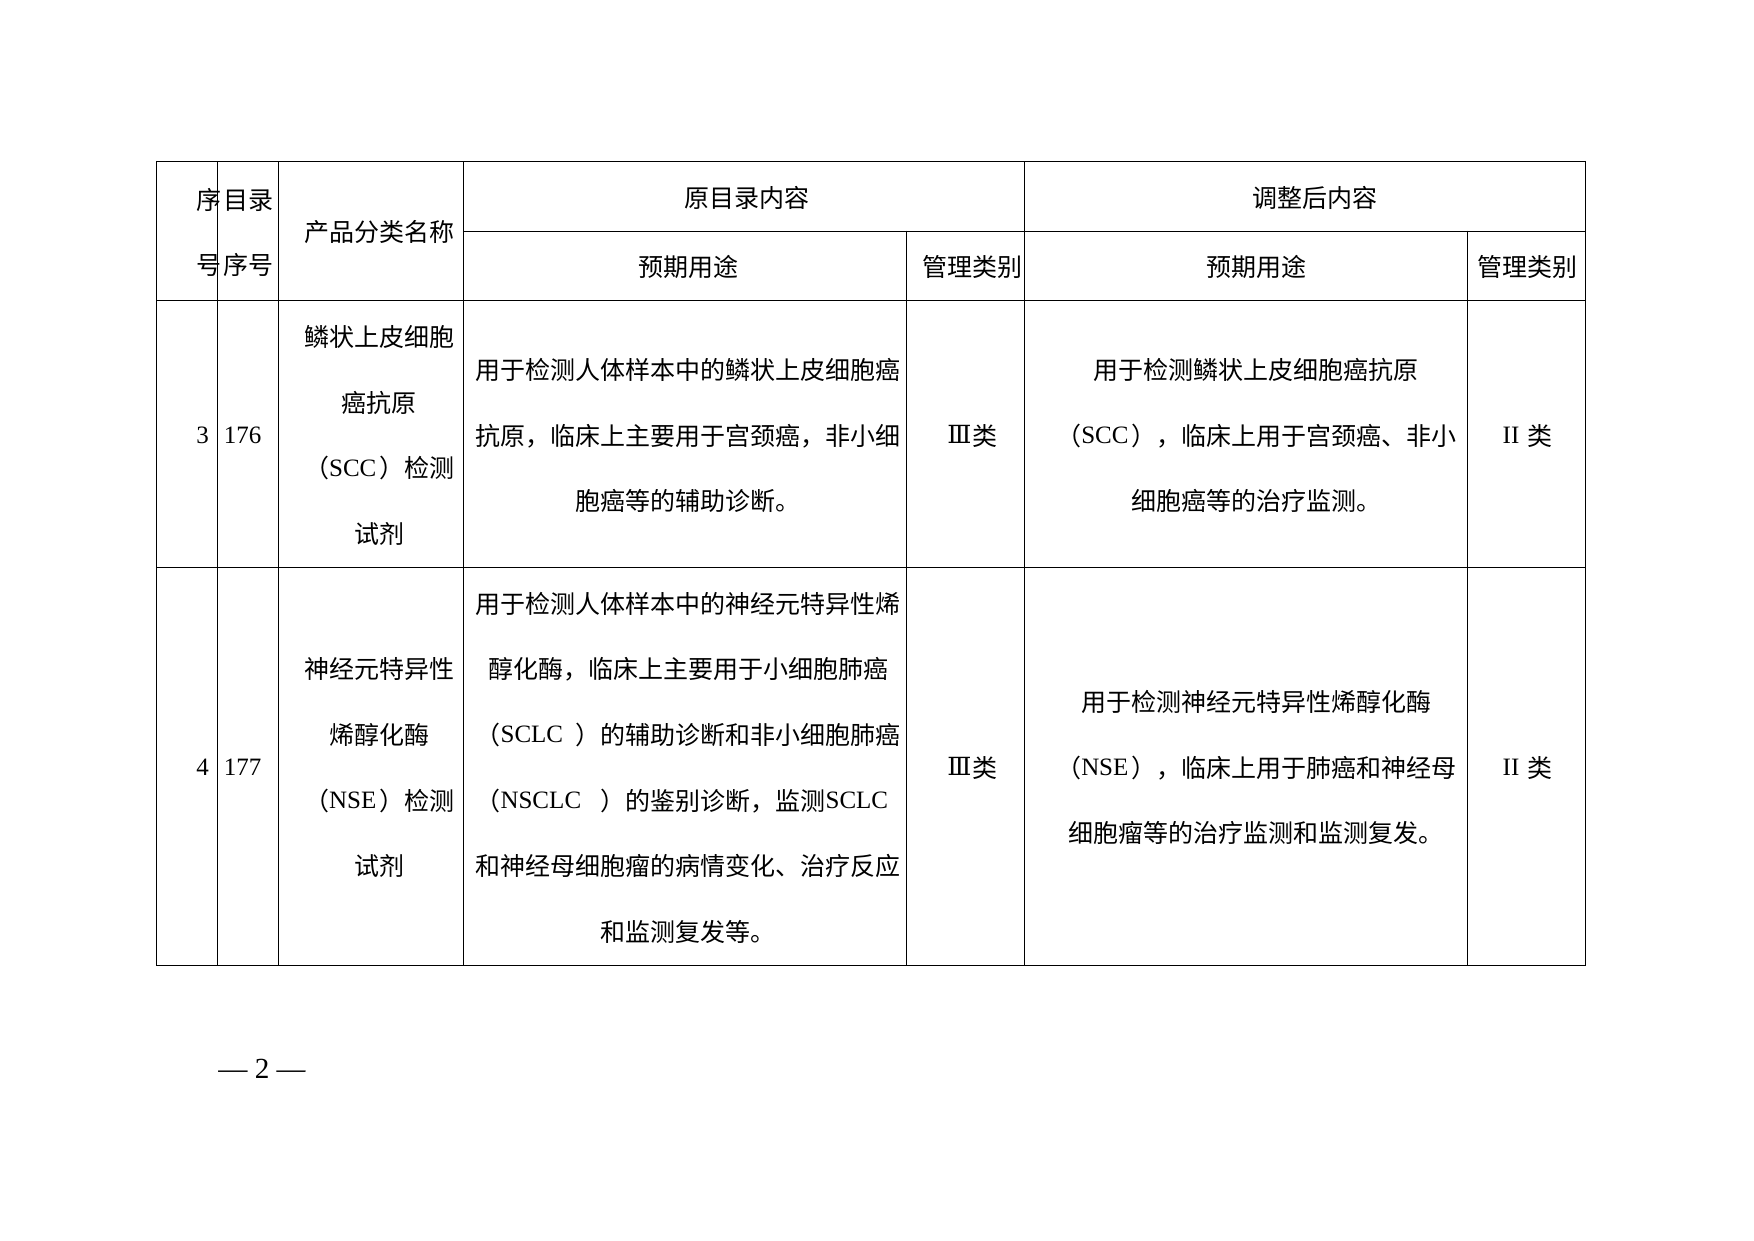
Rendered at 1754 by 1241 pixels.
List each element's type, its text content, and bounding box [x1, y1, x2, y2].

table_cell 管理类别 [1468, 232, 1585, 300]
table_cell 用于检测神经元特异性烯醇化酶（NSE），临床上用于肺癌和神经母细胞瘤等的治疗监测和监测复发。 [1025, 568, 1467, 965]
table_cell Ⅲ类 [907, 301, 1024, 567]
table_cell 4 [157, 568, 217, 965]
table_cell 管理类别 [907, 232, 1024, 300]
table_cell 3 [157, 301, 217, 567]
table_header 原目录内容 [464, 162, 1024, 231]
table_cell 用于检测人体样本中的鳞状上皮细胞癌抗原，临床上主要用于宫颈癌，非小细胞癌等的辅助诊断。 [464, 301, 906, 567]
table_header 调整后内容 [1025, 162, 1585, 231]
table_cell II类 [1468, 568, 1585, 965]
table_cell 鳞状上皮细胞癌抗原（SCC）检测试剂 [279, 301, 463, 567]
table_header 序号 [157, 162, 217, 300]
table_cell II类 [1468, 301, 1585, 567]
table_cell 176 [218, 301, 278, 567]
table_header 产品分类名称 [279, 162, 463, 300]
table_cell 用于检测人体样本中的神经元特异性烯醇化酶，临床上主要用于小细胞肺癌（SCLC）的辅助诊断和非小细胞肺癌（NSCLC）的鉴别诊断，监测SCLC和神经母细胞瘤的病情变化、治疗反应和监测复发等。 [464, 568, 906, 965]
table_cell 预期用途 [464, 232, 906, 300]
table_cell 预期用途 [1025, 232, 1467, 300]
table_cell 用于检测鳞状上皮细胞癌抗原（SCC），临床上用于宫颈癌、非小细胞癌等的治疗监测。 [1025, 301, 1467, 567]
table_header 目录序号 [218, 162, 278, 300]
table_cell 神经元特异性烯醇化酶（NSE）检测试剂 [279, 568, 463, 965]
table_cell Ⅲ类 [907, 568, 1024, 965]
table_cell 177 [218, 568, 278, 965]
